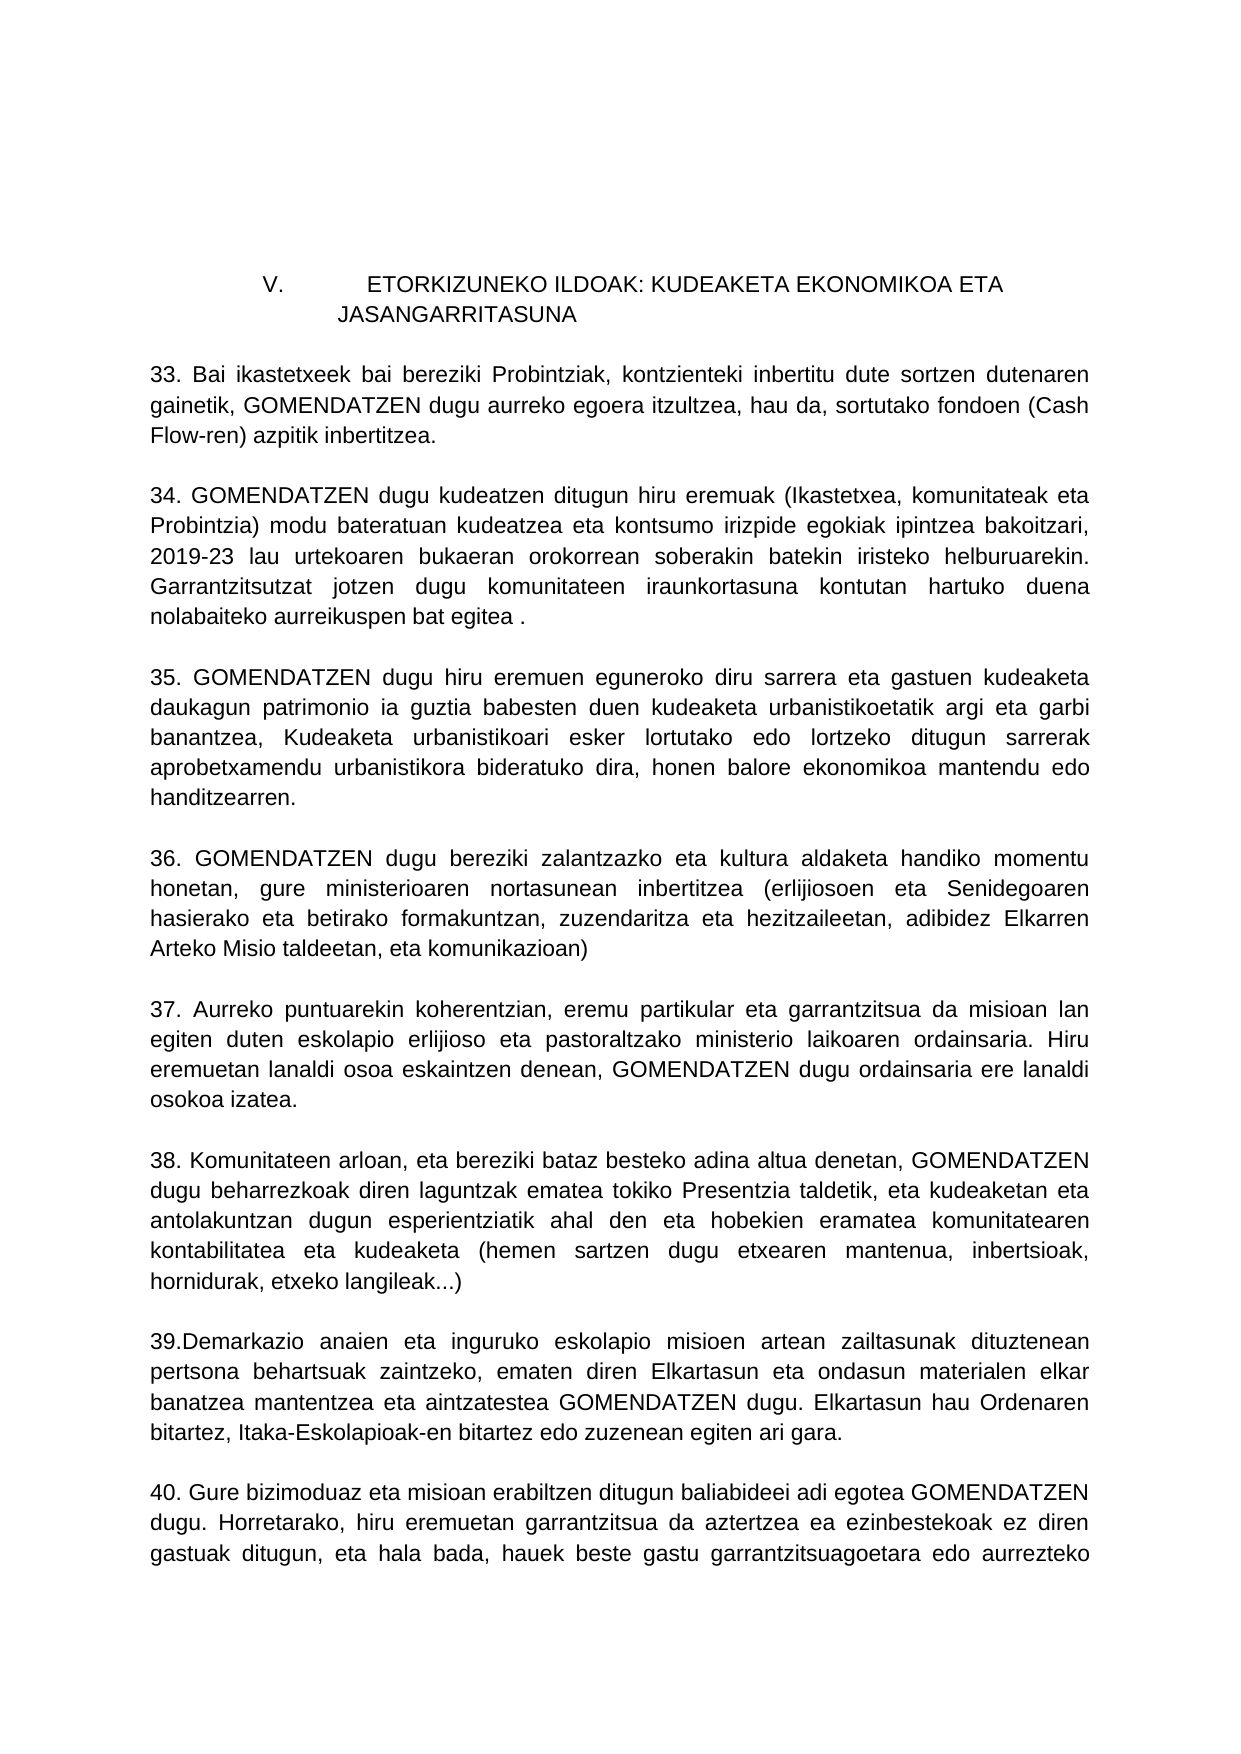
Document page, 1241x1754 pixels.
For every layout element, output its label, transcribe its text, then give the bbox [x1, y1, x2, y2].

text 35. GOMENDATZEN dugu hiru eremuen eguneroko diru sarrera eta gastuen kudeaketa daukagun patrimonio ia guztia babesten duen kudeaketa urbanistikoetatik argi eta garbi banantzea, Kudeaketa urbanistikoari esker lortutako edo lortzeko ditugun sarrerak aprobetxamendu urbanistikora bideratuko dira, honen balore ekonomikoa mantendu edo handitzearren. [150, 663, 1090, 811]
text V. ETORKIZUNEKO ILDOAK: KUDEAKETA EKONOMIKOA ETA JASANGARRITASUNA [262, 271, 1090, 327]
text 33. Bai ikastetxeek bai bereziki Probintziak, kontzienteki inbertitu dute sortzen dutenaren gainetik, GOMENDATZEN dugu aurreko egoera itzultzea, hau da, sortutako fondoen (Cash Flow-ren) azpitik inbertitzea. [150, 361, 1090, 448]
text 36. GOMENDATZEN dugu bereziki zalantzazko eta kultura aldaketa handiko momentu honetan, gure ministerioaren nortasunean inbertitzea (erlijiosoen eta Senidegoaren hasierako eta betirako formakuntzan, zuzendaritza eta hezitzaileetan, adibidez Elkarren Arteko Misio taldeetan, eta komunikazioan) [150, 845, 1090, 962]
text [150, 1479, 1090, 1566]
text 38. Komunitateen arloan, eta bereziki bataz besteko adina altua denetan, GOMENDATZEN dugu beharrezkoak diren laguntzak ematea tokiko Presentzia taldetik, eta kudeaketan eta antolakuntzan dugun esperientziatik ahal den eta hobekien eramatea komunitatearen kontabilitatea eta kudeaketa (hemen sartzen dugu etxearen mantenua, inbertsioak, hornidurak, etxeko langileak...) [150, 1147, 1090, 1294]
text 39.Demarkazio anaien eta inguruko eskolapio misioen artean zailtasunak dituztenean pertsona behartsuak zaintzeko, ematen diren Elkartasun eta ondasun materialen elkar banatzea mantentzea eta aintzatestea GOMENDATZEN dugu. Elkartasun hau Ordenaren bitartez, Itaka-Eskolapioak-en bitartez edo zuzenean egiten ari gara. [150, 1328, 1090, 1445]
text 34. GOMENDATZEN dugu kudeatzen ditugun hiru eremuak (Ikastetxea, komunitateak eta Probintzia) modu bateratuan kudeatzea eta kontsumo irizpide egokiak ipintzea bakoitzari, 2019-23 lau urtekoaren bukaeran orokorrean soberakin batekin iristeko helburuarekin. Garrantzitsutzat jotzen dugu komunitateen iraunkortasuna kontutan hartuko duena nolabaiteko aurreikuspen bat egitea . [150, 482, 1090, 629]
text 37. Aurreko puntuarekin koherentzian, eremu partikular eta garrantzitsua da misioan lan egiten duten eskolapio erlijioso eta pastoraltzako ministerio laikoaren ordainsaria. Hiru eremuetan lanaldi osoa eskaintzen denean, GOMENDATZEN dugu ordainsaria ere lanaldi osokoa izatea. [150, 996, 1090, 1113]
